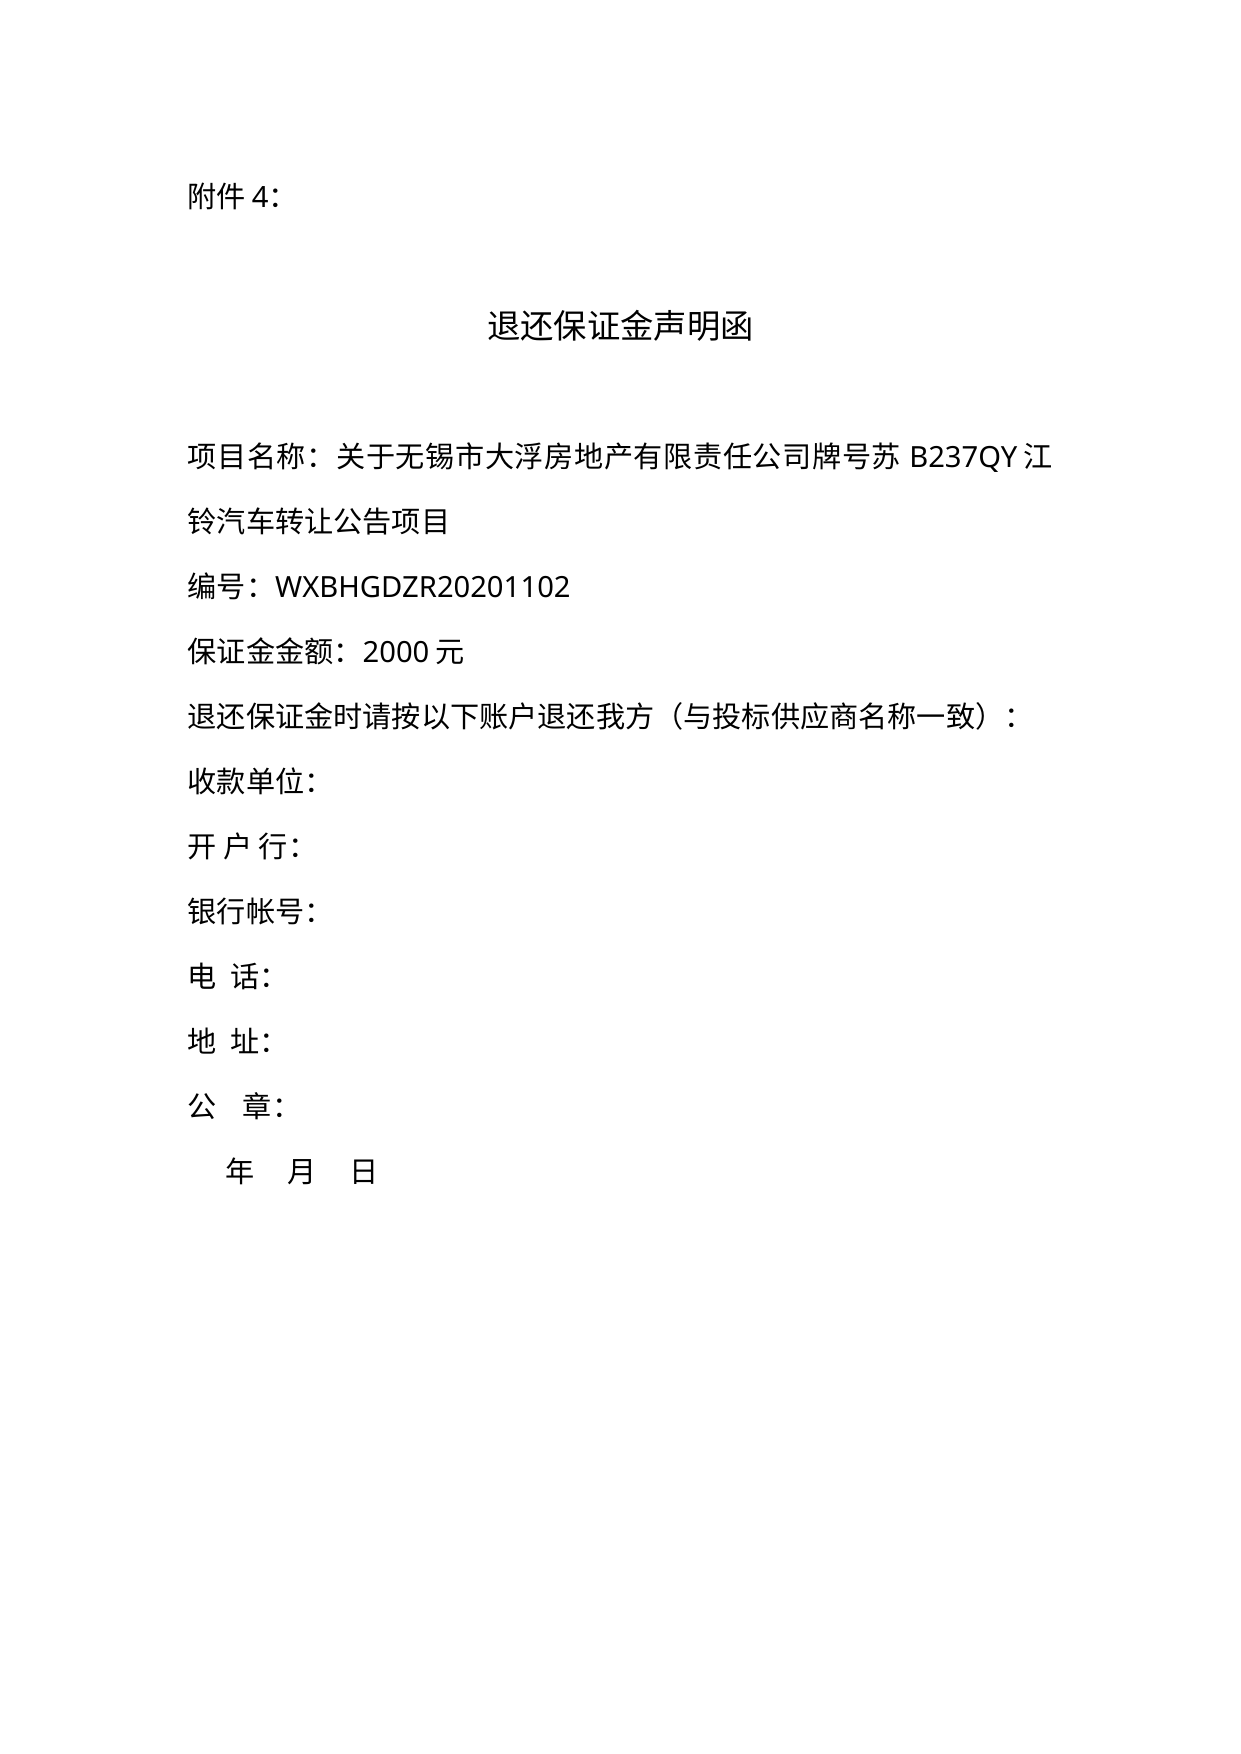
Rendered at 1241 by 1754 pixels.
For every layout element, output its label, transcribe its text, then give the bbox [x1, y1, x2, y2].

text 电 话： [187, 942, 1053, 1007]
text 银行帐号： [187, 877, 1053, 942]
text 附件4： [187, 162, 1053, 227]
text 退还保证金声明函 [187, 292, 1053, 357]
text 年 月 日 [187, 1137, 1053, 1202]
text 编号：WXBHGDZR20201102 [187, 552, 1053, 617]
text 公 章： [187, 1072, 1053, 1137]
text 地 址： [187, 1007, 1053, 1072]
text 项目名称：关于无锡市大浮房地产有限责任公司牌号苏B237QY江铃汽车转让公告项目 [187, 422, 1053, 552]
text 保证金金额：2000元 [187, 617, 1053, 682]
text 退还保证金时请按以下账户退还我方（与投标供应商名称一致）： [187, 682, 1053, 747]
text 收款单位： [187, 747, 1053, 812]
text 开 户 行： [187, 812, 1053, 877]
